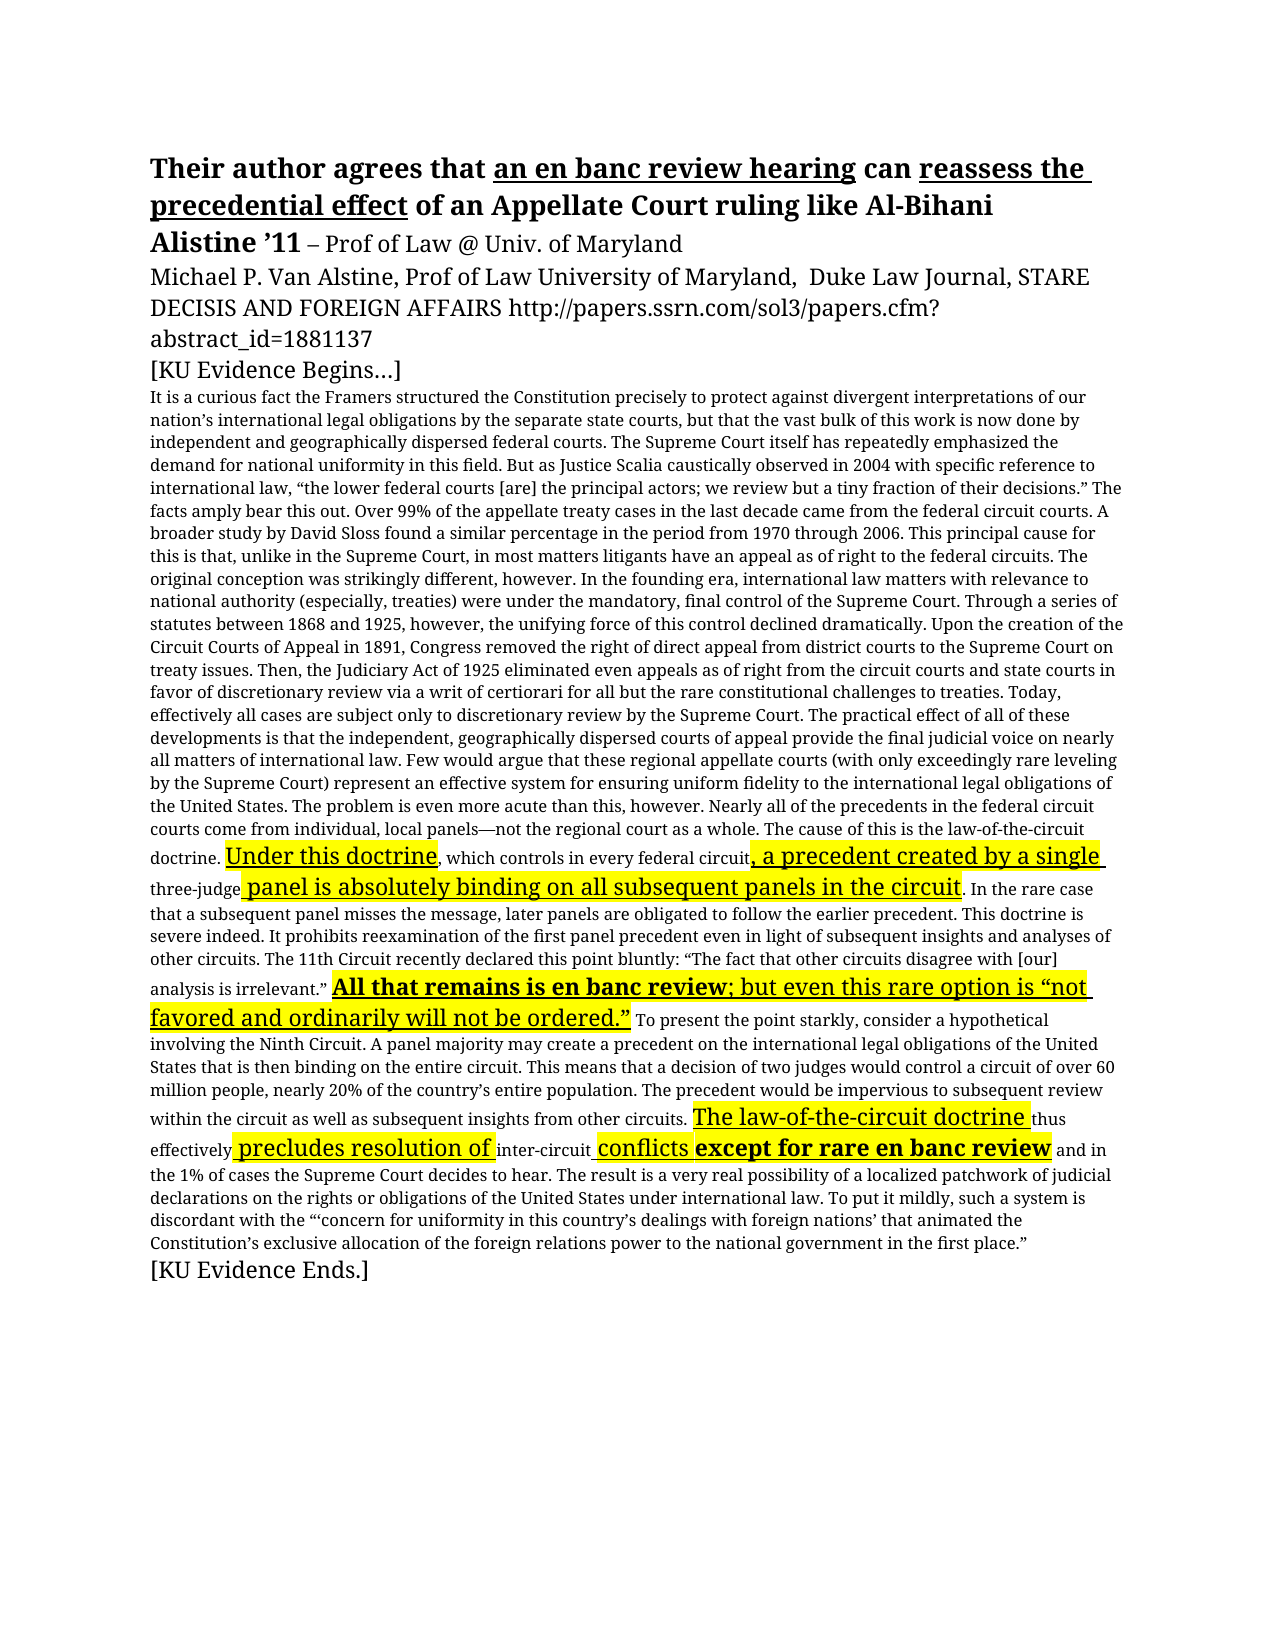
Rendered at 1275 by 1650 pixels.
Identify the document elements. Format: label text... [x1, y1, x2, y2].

text [KU Evidence Begins…] [150, 354, 1125, 386]
text Alistine ’11 – Prof of Law @ Univ. of Maryland [150, 224, 1125, 261]
text It is a curious fact the Framers structured the Constitution precisely to protect against divergent interpretations of our nation’s international legal obligations by the separate state courts, but that the vast bulk of this work is now done by independent and geographically dispersed federal courts. The Supreme Court itself has repeatedly emphasized the demand for national uniformity in this field. But as Justice Scalia caustically observed in 2004 with specific reference to international law, “the lower federal courts [are] the principal actors; we review but a tiny fraction of their decisions.” The facts amply bear this out. Over 99% of the appellate treaty cases in the last decade came from the federal circuit courts. A broader study by David Sloss found a similar percentage in the period from 1970 through 2006. This principal cause for this is that, unlike in the Supreme Court, in most matters litigants have an appeal as of right to the federal circuits. The original conception was strikingly different, however. In the founding era, international law matters with relevance to national authority (especially, treaties) were under the mandatory, final control of the Supreme Court. Through a series of statutes between 1868 and 1925, however, the unifying force of this control declined dramatically. Upon the creation of the Circuit Courts of Appeal in 1891, Congress removed the right of direct appeal from district courts to the Supreme Court on treaty issues. Then, the Judiciary Act of 1925 eliminated even appeals as of right from the circuit courts and state courts in favor of discretionary review via a writ of certiorari for all but the rare constitutional challenges to treaties. Today, effectively all cases are subject only to discretionary review by the Supreme Court. The practical effect of all of these developments is that the independent, geographically dispersed courts of appeal provide the final judicial voice on nearly all matters of international law. Few would argue that these regional appellate courts (with only exceedingly rare leveling by the Supreme Court) represent an effective system for ensuring uniform fidelity to the international legal obligations of the United States. The problem is even more acute than this, however. Nearly all of the precedents in the federal circuit courts come from individual, local panels—not the regional court as a whole. The cause of this is the law-of-the-circuit doctrine. Under this doctrine, which controls in every federal circuit, a precedent created by a single three-judge panel is absolutely binding on all subsequent panels in the circuit. In the rare case that a subsequent panel misses the message, later panels are obligated to follow the earlier precedent. This doctrine is severe indeed. It prohibits reexamination of the first panel precedent even in light of subsequent insights and analyses of other circuits. The 11th Circuit recently declared this point bluntly: “The fact that other circuits disagree with [our] analysis is irrelevant.” All that remains is en banc review; but even this rare option is “not favored and ordinarily will not be ordered.” To present the point starkly, consider a hypothetical involving the Ninth Circuit. A panel majority may create a precedent on the international legal obligations of the United States that is then binding on the entire circuit. This means that a decision of two judges would control a circuit of over 60 million people, nearly 20% of the country’s entire population. The precedent would be impervious to subsequent review within the circuit as well as subsequent insights from other circuits. The law-of-the-circuit doctrine thus effectively precludes resolution of inter-circuit conflicts except for rare en banc review and in the 1% of cases the Supreme Court decides to hear. The result is a very real possibility of a localized patchwork of judicial declarations on the rights or obligations of the United States under international law. To put it mildly, such a system is discordant with the “‘concern for uniformity in this country’s dealings with foreign nations’ that animated the Constitution’s exclusive allocation of the foreign relations power to the national government in the first place.” [150, 386, 1125, 1254]
text Michael P. Van Alstine, Prof of Law University of Maryland, Duke Law Journal, STARE DECISIS AND FOREIGN AFFAIRS http://papers.ssrn.com/sol3/papers.cfm?abstract_id=1881137 [150, 261, 1125, 354]
subtitle Their author agrees that an en banc review hearing can reassess the precedential effect of an Appellate Court ruling like Al-Bihani [150, 150, 1125, 224]
text [KU Evidence Ends.] [150, 1254, 1125, 1286]
